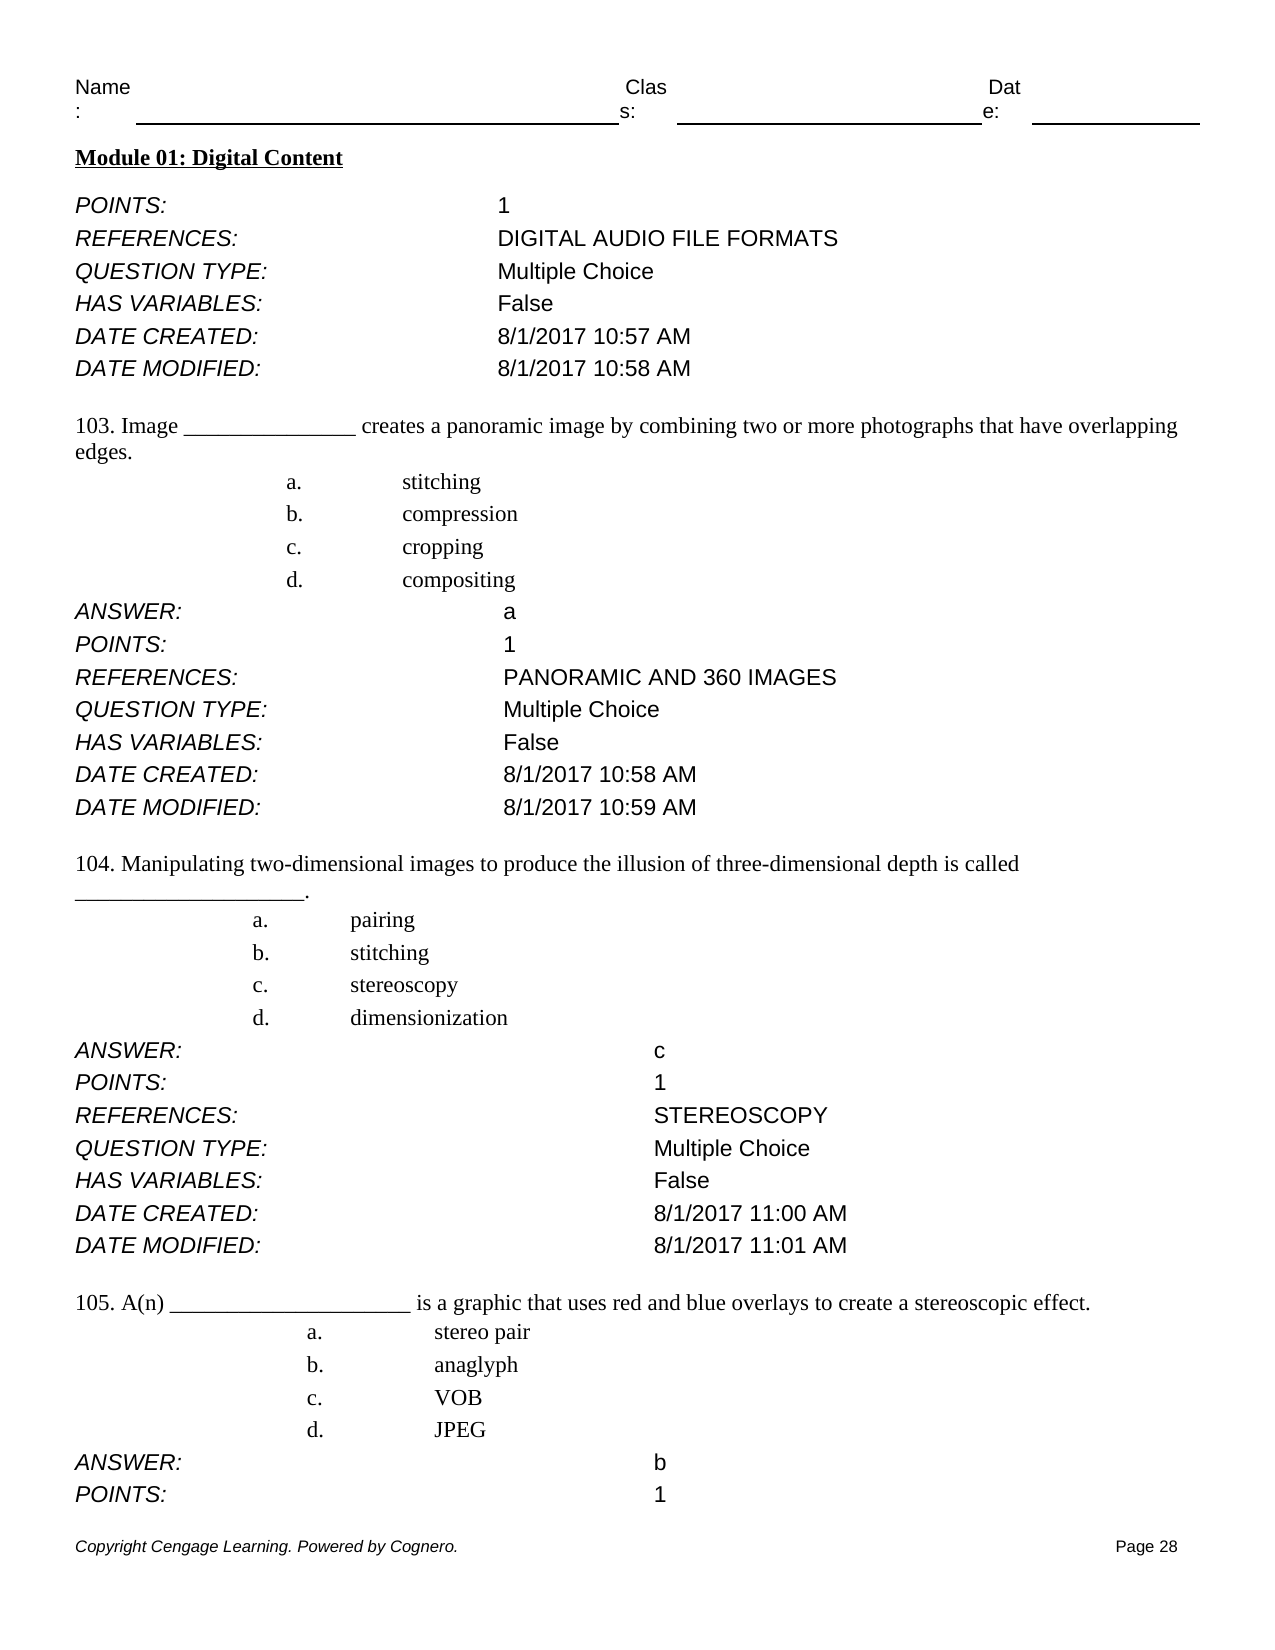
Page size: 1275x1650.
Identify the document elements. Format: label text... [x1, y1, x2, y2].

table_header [75, 189, 1200, 385]
table_header 103. Image _______________ creates a panoramic image by combining two or more photographs that have overlapping edges. [75, 412, 1200, 823]
table_header 104. Manipulating two-dimensional images to produce the illusion of three-dimensional depth is called ____________________. [75, 850, 1200, 1262]
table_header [75, 1289, 1200, 1511]
